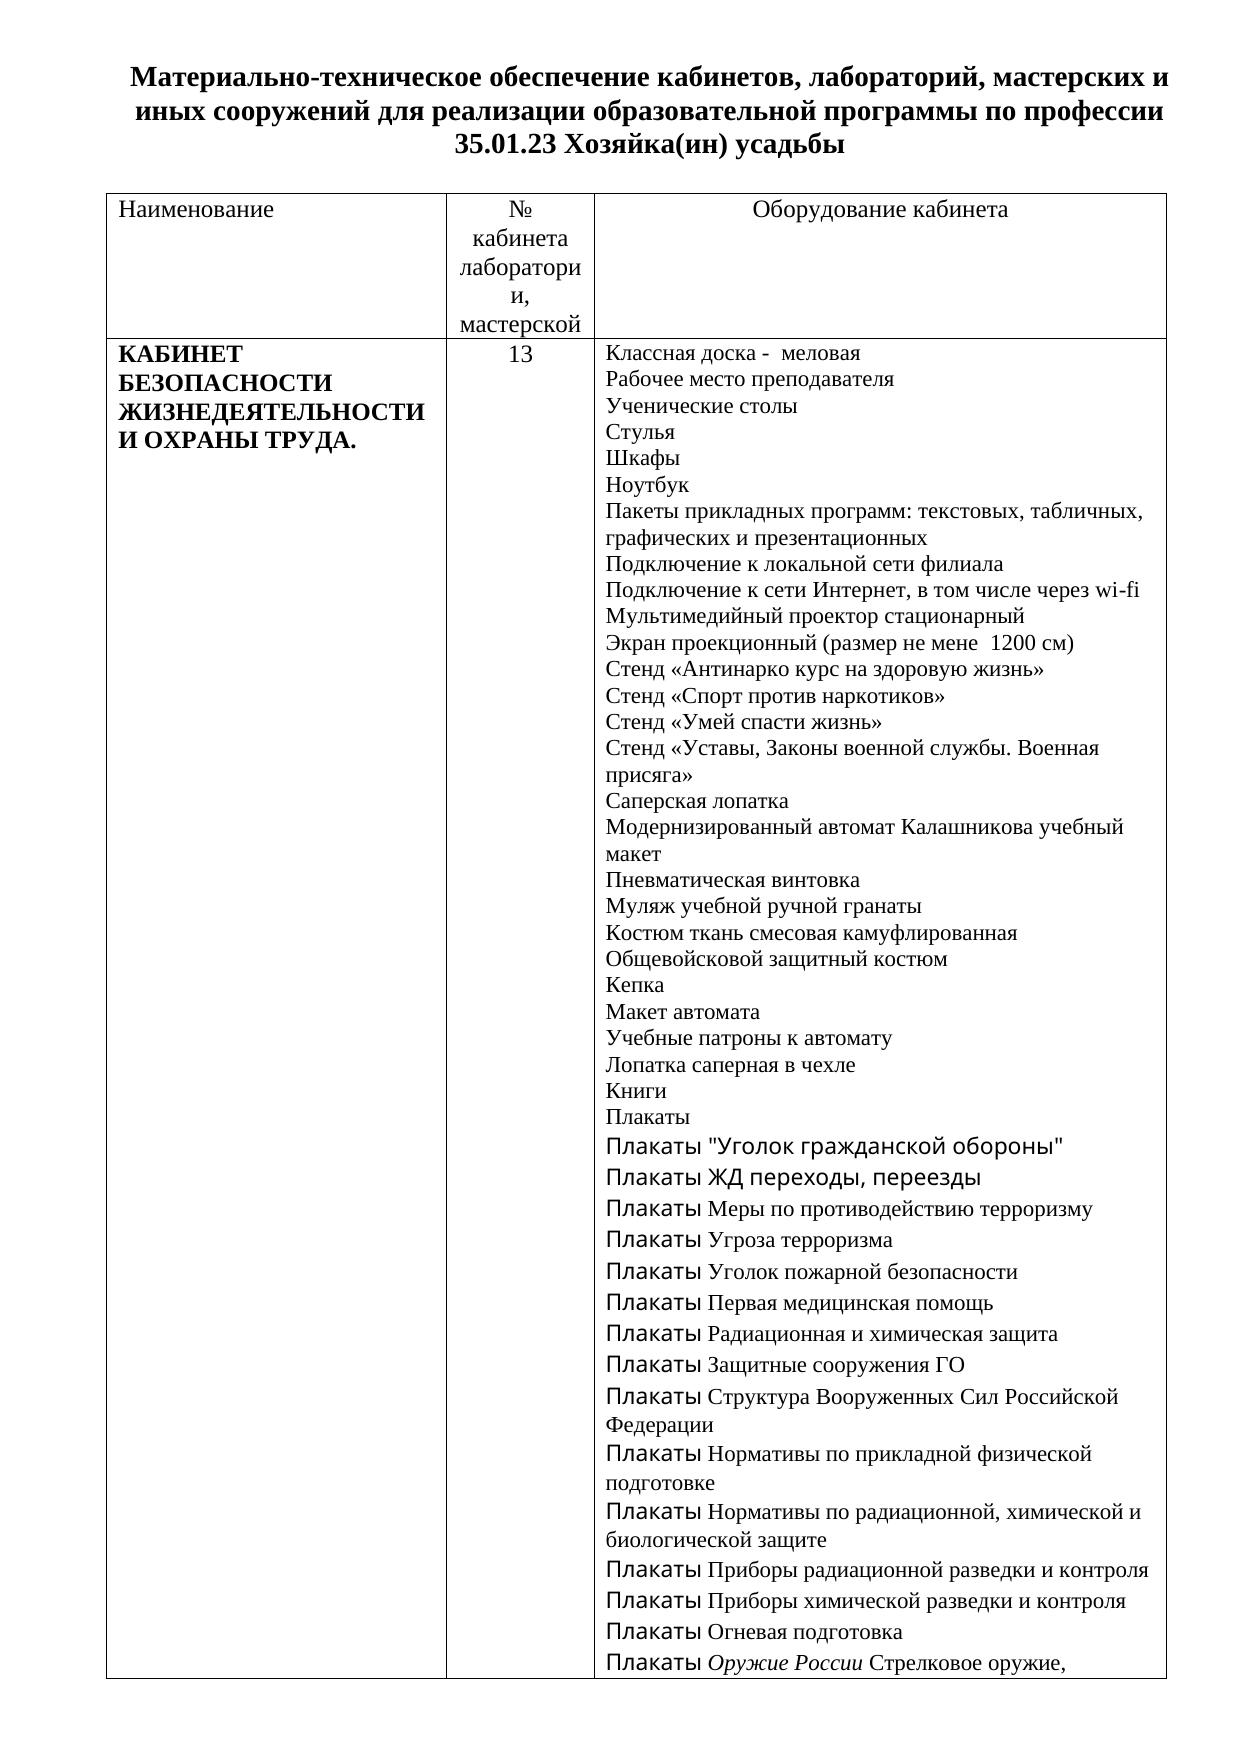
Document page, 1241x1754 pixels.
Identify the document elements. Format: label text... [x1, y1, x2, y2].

text Материально-техническое обеспечение кабинетов, лабораторий, мастерских и иных сооружений для реализации образовательной программы по профессии 35.01.23 Хозяйка(ин) усадьбы [118, 59, 1181, 160]
table_header № кабинета лаборатории, мастерской [447, 194, 594, 338]
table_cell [595, 339, 1166, 1677]
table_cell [107, 339, 446, 1677]
table_cell 13 [447, 339, 594, 1677]
table_header Оборудование кабинета [595, 194, 1166, 338]
table_header Наименование [107, 194, 446, 338]
